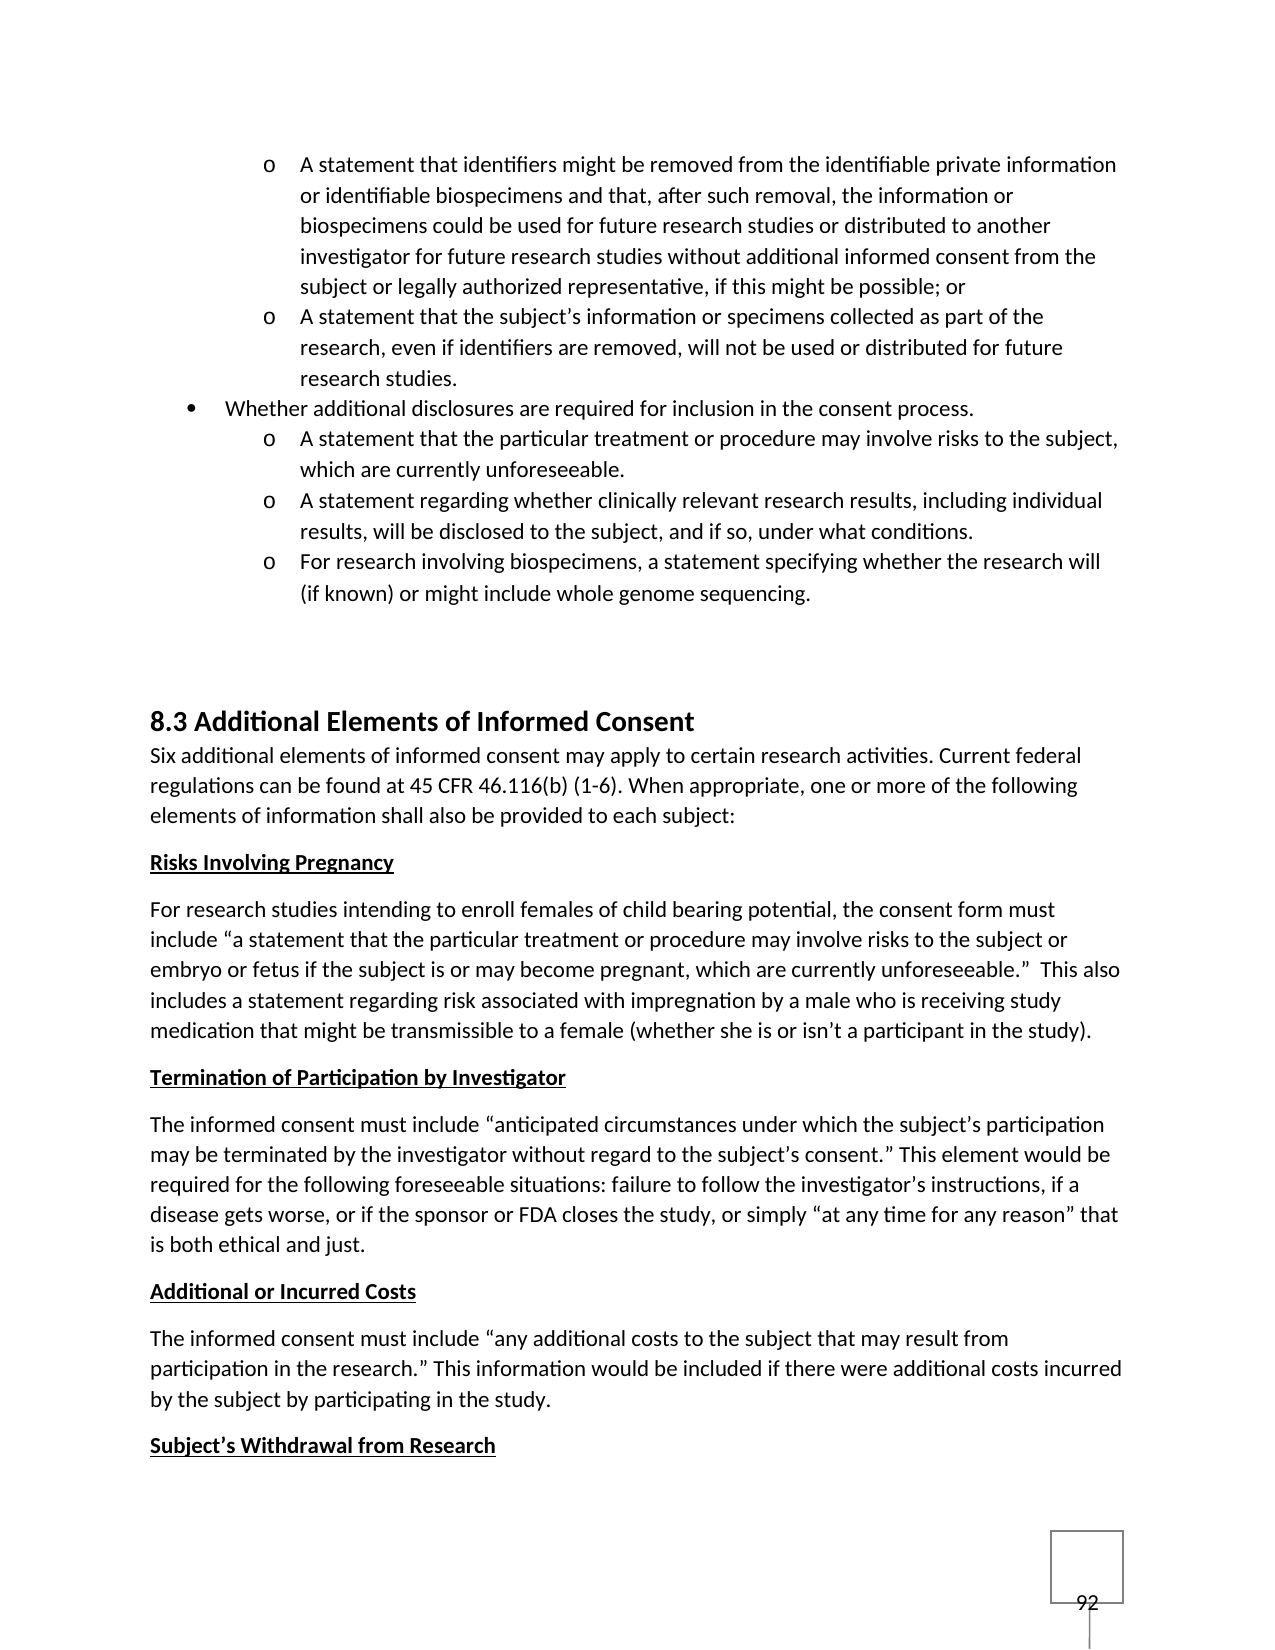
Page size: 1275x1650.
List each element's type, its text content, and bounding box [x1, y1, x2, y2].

list A statement that the subject’s information or specimens collected as part of the research, even if identifiers are removed, will not be used or distributed for future research studies. [262, 302, 1125, 392]
list A statement that identifiers might be removed from the identifiable private information or identifiable biospecimens and that, after such removal, the information or biospecimens could be used for future research studies or distributed to another investigator for future research studies without additional informed consent from the subject or legally authorized representative, if this might be possible; or [262, 150, 1125, 300]
subtitle 8.3 Additional Elements of Informed Consent [150, 703, 1125, 738]
text Additional or Incurred Costs [150, 1277, 1125, 1306]
text The informed consent must include “any additional costs to the subject that may result from participation in the research.” This information would be included if there were additional costs incurred by the subject by participating in the study. [150, 1324, 1125, 1413]
text Risks Involving Pregnancy [150, 848, 1125, 876]
text Termination of Participation by Investigator [150, 1063, 1125, 1091]
text Six additional elements of informed consent may apply to certain research activities. Current federal regulations can be found at 45 CFR 46.116(b) (1-6). When appropriate, one or more of the following elements of information shall also be provided to each subject: [150, 741, 1125, 829]
list Whether additional disclosures are required for inclusion in the consent process. [187, 394, 1125, 422]
list A statement regarding whether clinically relevant research results, including individual results, will be disclosed to the subject, and if so, under what conditions. [262, 486, 1125, 545]
text Subject’s Withdrawal from Research [150, 1432, 1125, 1460]
list A statement that the particular treatment or procedure may involve risks to the subject, which are currently unforeseeable. [262, 424, 1125, 483]
text The informed consent must include “anticipated circumstances under which the subject’s participation may be terminated by the investigator without regard to the subject’s consent.” This element would be required for the following foreseeable situations: failure to follow the investigator’s instructions, if a disease gets worse, or if the sponsor or FDA closes the study, or simply “at any time for any reason” that is both ethical and just. [150, 1110, 1125, 1259]
text For research studies intending to enroll females of child bearing potential, the consent form must include “a statement that the particular treatment or procedure may involve risks to the subject or embryo or fetus if the subject is or may become pregnant, which are currently unforeseeable.” This also includes a statement regarding risk associated with impregnation by a male who is receiving study medication that might be transmissible to a female (whether she is or isn’t a participant in the study). [150, 895, 1125, 1044]
list For research involving biospecimens, a statement specifying whether the research will (if known) or might include whole genome sequencing. [262, 547, 1125, 607]
